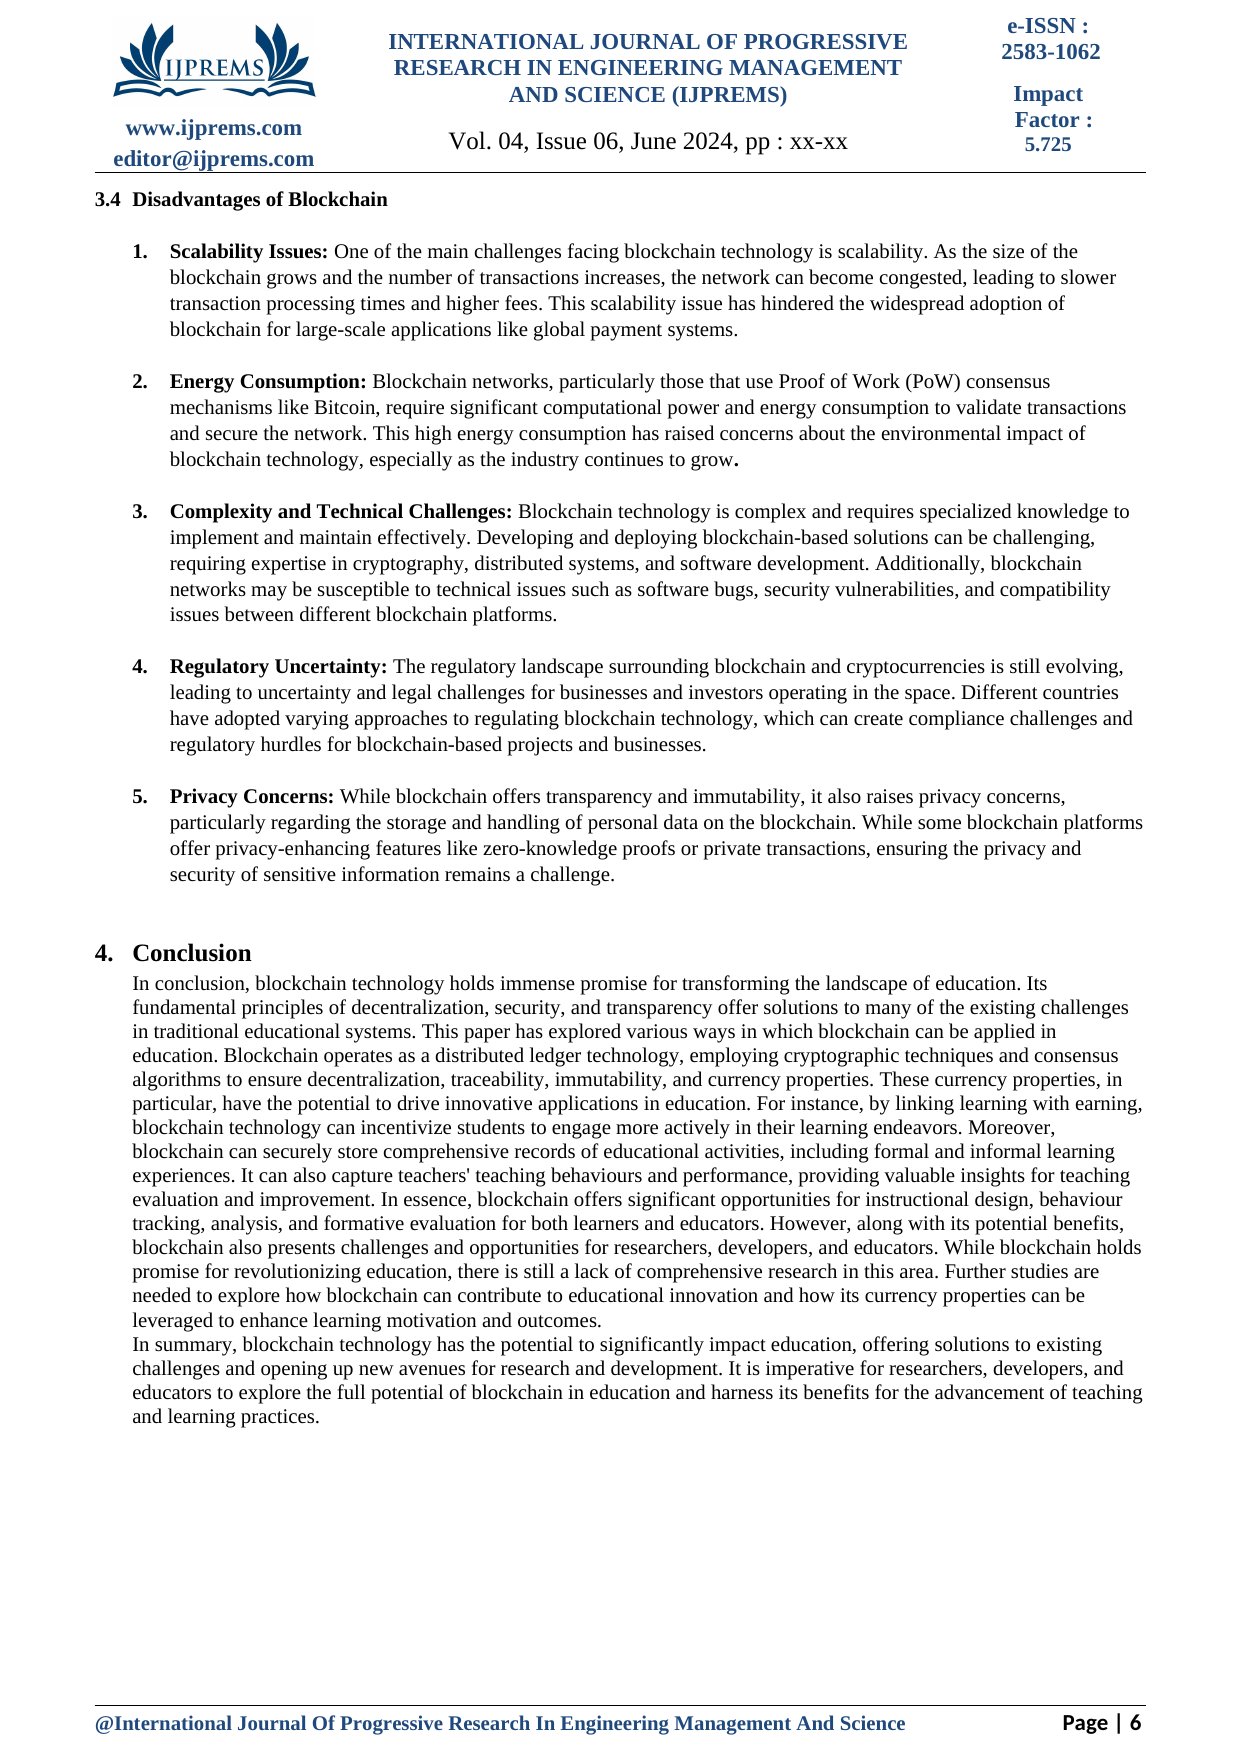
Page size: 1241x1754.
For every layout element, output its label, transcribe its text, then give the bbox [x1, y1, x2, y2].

list Disadvantages of Blockchain [94, 187, 1146, 211]
picture [111, 16, 317, 106]
text In summary, blockchain technology has the potential to significantly impact education, offering solutions to existing challenges and opening up new avenues for research and development. It is imperative for researchers, developers, and educators to explore the full potential of blockchain in education and harness its benefits for the advancement of teaching and learning practices. [132, 1332, 1146, 1428]
list Conclusion [94, 938, 1146, 966]
list Regulatory Uncertainty: The regulatory landscape surrounding blockchain and cryptocurrencies is still evolving, leading to uncertainty and legal challenges for businesses and investors operating in the space. Different countries have adopted varying approaches to regulating blockchain technology, which can create compliance challenges and regulatory hurdles for blockchain-based projects and businesses. [132, 654, 1146, 756]
list Scalability Issues: One of the main challenges facing blockchain technology is scalability. As the size of the blockchain grows and the number of transactions increases, the network can become congested, leading to slower transaction processing times and higher fees. This scalability issue has hindered the widespread adoption of blockchain for large-scale applications like global payment systems. [132, 239, 1146, 341]
list Energy Consumption: Blockchain networks, particularly those that use Proof of Work (PoW) consensus mechanisms like Bitcoin, require significant computational power and energy consumption to validate transactions and secure the network. This high energy consumption has raised concerns about the environmental impact of blockchain technology, especially as the industry continues to grow. [132, 369, 1146, 471]
list Privacy Concerns: While blockchain offers transparency and immutability, it also raises privacy concerns, particularly regarding the storage and handling of personal data on the blockchain. While some blockchain platforms offer privacy-enhancing features like zero-knowledge proofs or private transactions, ensuring the privacy and security of sensitive information remains a challenge. [132, 784, 1146, 886]
list Complexity and Technical Challenges: Blockchain technology is complex and requires specialized knowledge to implement and maintain effectively. Developing and deploying blockchain-based solutions can be challenging, requiring expertise in cryptography, distributed systems, and software development. Additionally, blockchain networks may be susceptible to technical issues such as software bugs, security vulnerabilities, and compatibility issues between different blockchain platforms. [132, 499, 1146, 626]
text In conclusion, blockchain technology holds immense promise for transforming the landscape of education. Its fundamental principles of decentralization, security, and transparency offer solutions to many of the existing challenges in traditional educational systems. This paper has explored various ways in which blockchain can be applied in education. Blockchain operates as a distributed ledger technology, employing cryptographic techniques and consensus algorithms to ensure decentralization, traceability, immutability, and currency properties. These currency properties, in particular, have the potential to drive innovative applications in education. For instance, by linking learning with earning, blockchain technology can incentivize students to engage more actively in their learning endeavors. Moreover, blockchain can securely store comprehensive records of educational activities, including formal and informal learning experiences. It can also capture teachers' teaching behaviours and performance, providing valuable insights for teaching evaluation and improvement. In essence, blockchain offers significant opportunities for instructional design, behaviour tracking, analysis, and formative evaluation for both learners and educators. However, along with its potential benefits, blockchain also presents challenges and opportunities for researchers, developers, and educators. While blockchain holds promise for revolutionizing education, there is still a lack of comprehensive research in this area. Further studies are needed to explore how blockchain can contribute to educational innovation and how its currency properties can be leveraged to enhance learning motivation and outcomes. [132, 971, 1146, 1332]
